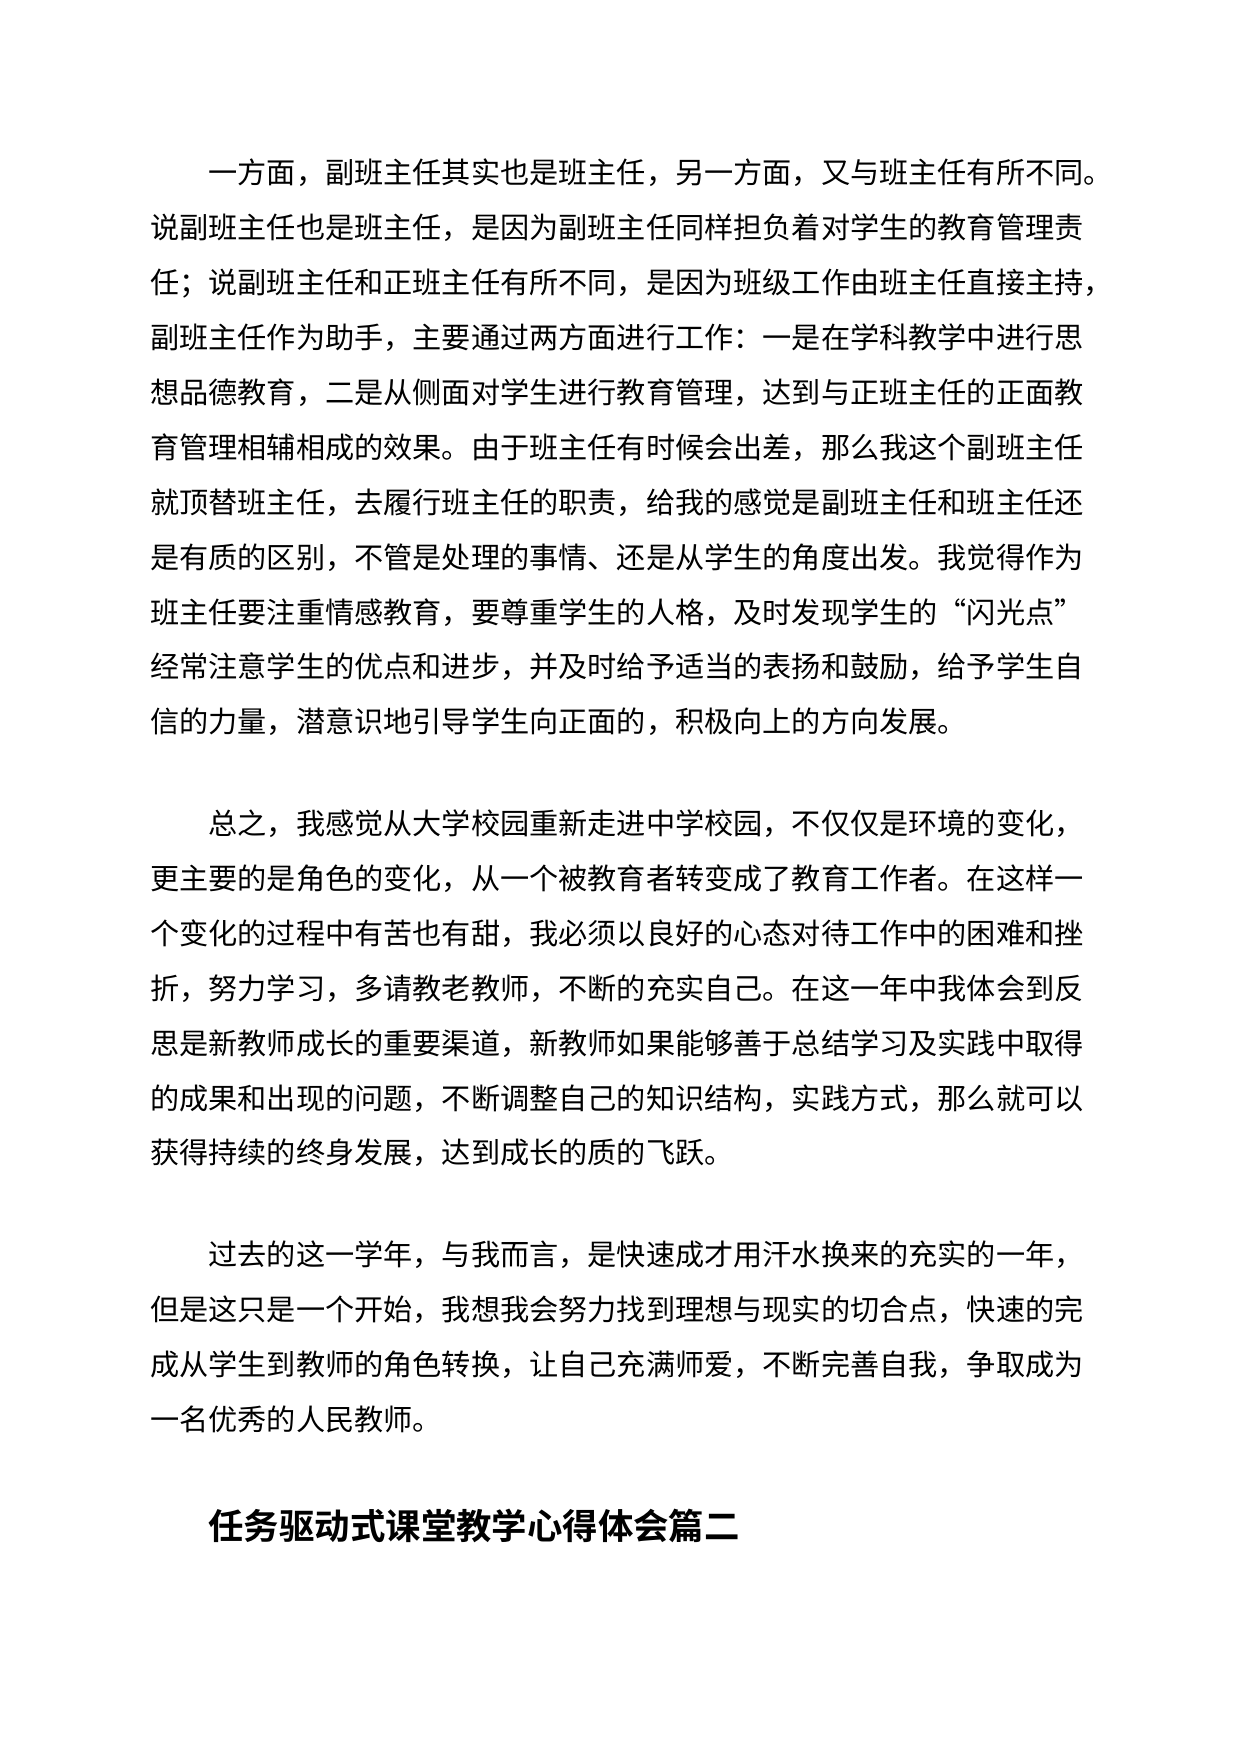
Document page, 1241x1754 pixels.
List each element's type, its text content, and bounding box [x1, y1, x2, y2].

text 过去的这一学年，与我而言，是快速成才用汗水换来的充实的一年，但是这只是一个开始，我想我会努力找到理想与现实的切合点，快速的完成从学生到教师的角色转换，让自己充满师爱，不断完善自我，争取成为一名优秀的人民教师。 [150, 1232, 1090, 1439]
text 一方面，副班主任其实也是班主任，另一方面，又与班主任有所不同。说副班主任也是班主任，是因为副班主任同样担负着对学生的教育管理责任；说副班主任和正班主任有所不同，是因为班级工作由班主任直接主持，副班主任作为助手，主要通过两方面进行工作：一是在学科教学中进行思想品德教育，二是从侧面对学生进行教育管理，达到与正班主任的正面教育管理相辅相成的效果。由于班主任有时候会出差，那么我这个副班主任就顶替班主任，去履行班主任的职责，给我的感觉是副班主任和班主任还是有质的区别，不管是处理的事情、还是从学生的角度出发。我觉得作为班主任要注重情感教育，要尊重学生的人格，及时发现学生的“闪光点”经常注意学生的优点和进步，并及时给予适当的表扬和鼓励，给予学生自信的力量，潜意识地引导学生向正面的，积极向上的方向发展。 [150, 150, 1090, 741]
text 任务驱动式课堂教学心得体会篇二 [150, 1498, 1090, 1549]
text 总之，我感觉从大学校园重新走进中学校园，不仅仅是环境的变化，更主要的是角色的变化，从一个被教育者转变成了教育工作者。在这样一个变化的过程中有苦也有甜，我必须以良好的心态对待工作中的困难和挫折，努力学习，多请教老教师，不断的充实自己。在这一年中我体会到反思是新教师成长的重要渠道，新教师如果能够善于总结学习及实践中取得的成果和出现的问题，不断调整自己的知识结构，实践方式，那么就可以获得持续的终身发展，达到成长的质的飞跃。 [150, 801, 1090, 1172]
